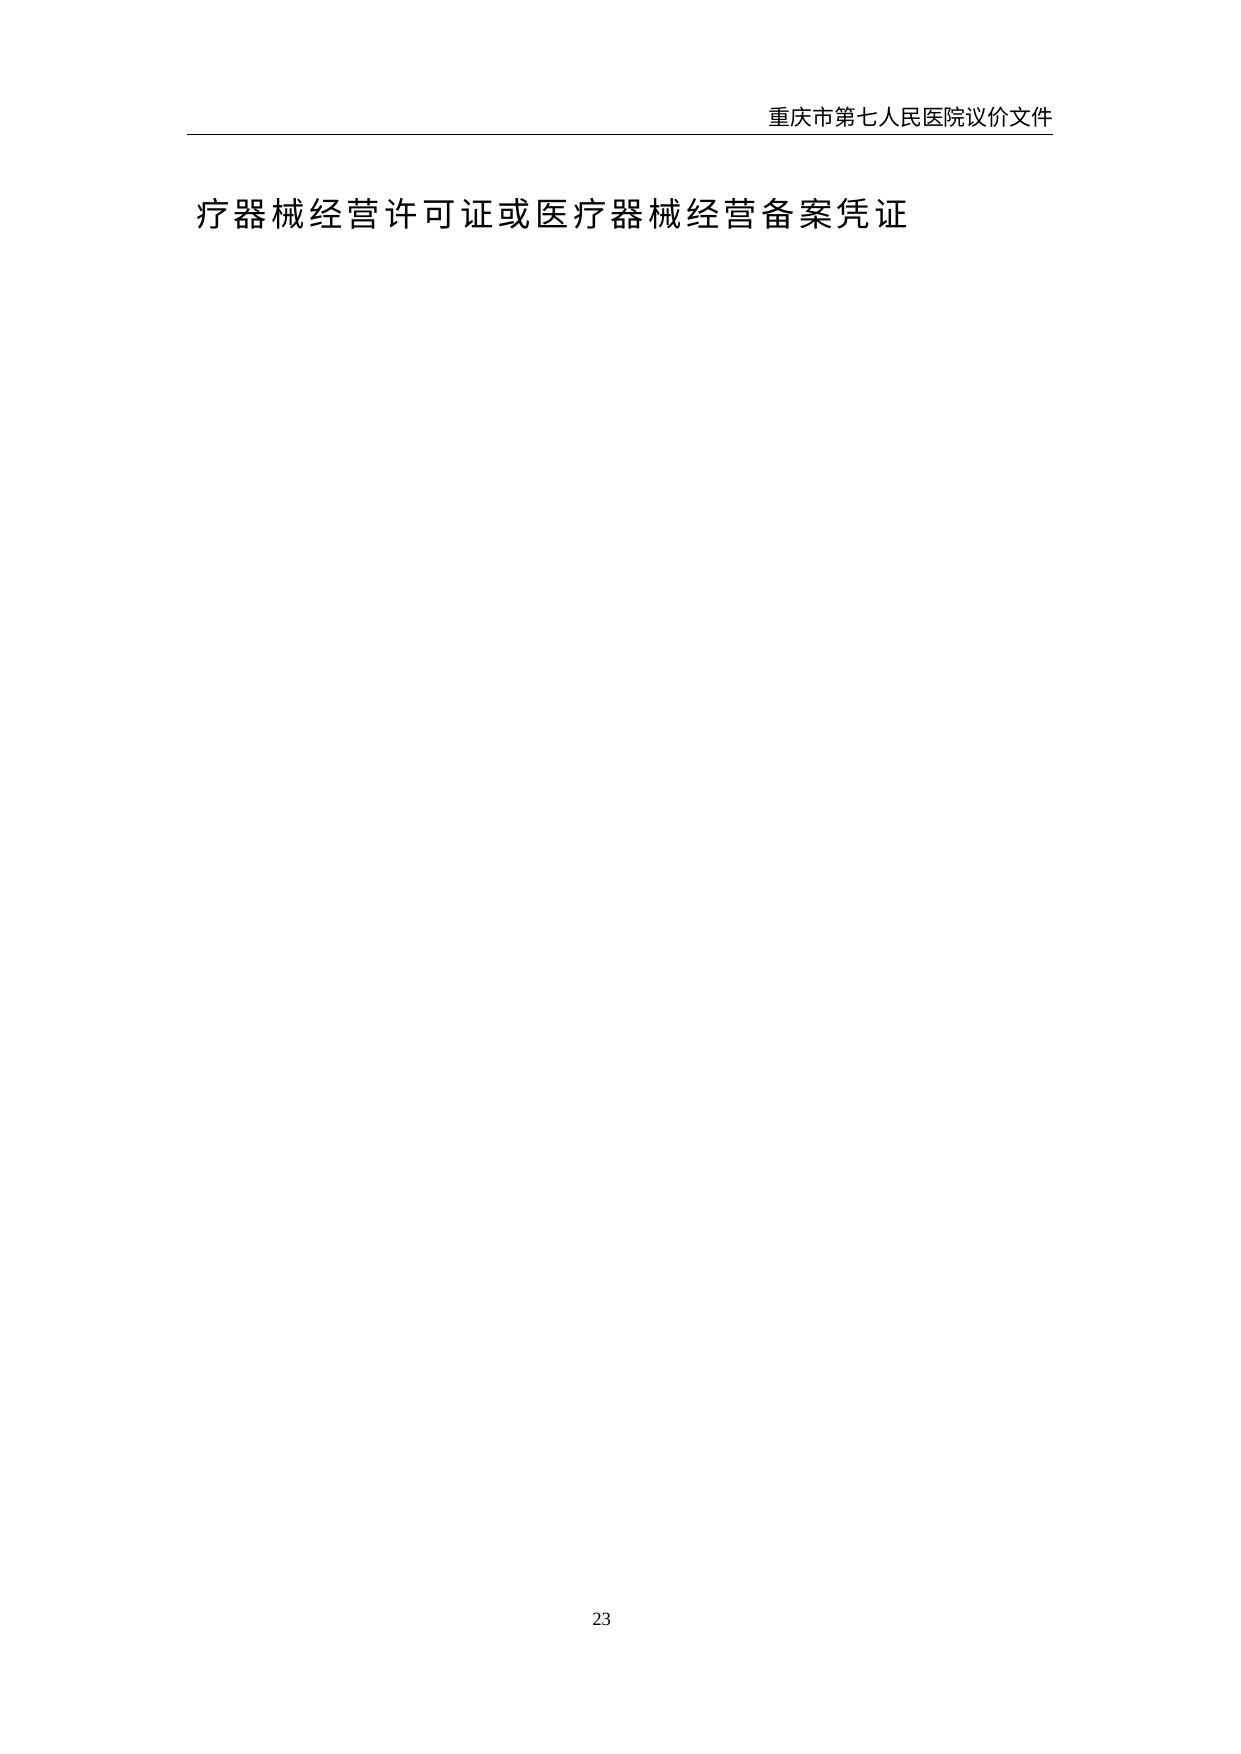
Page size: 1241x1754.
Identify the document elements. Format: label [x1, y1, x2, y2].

text [196, 172, 1044, 251]
